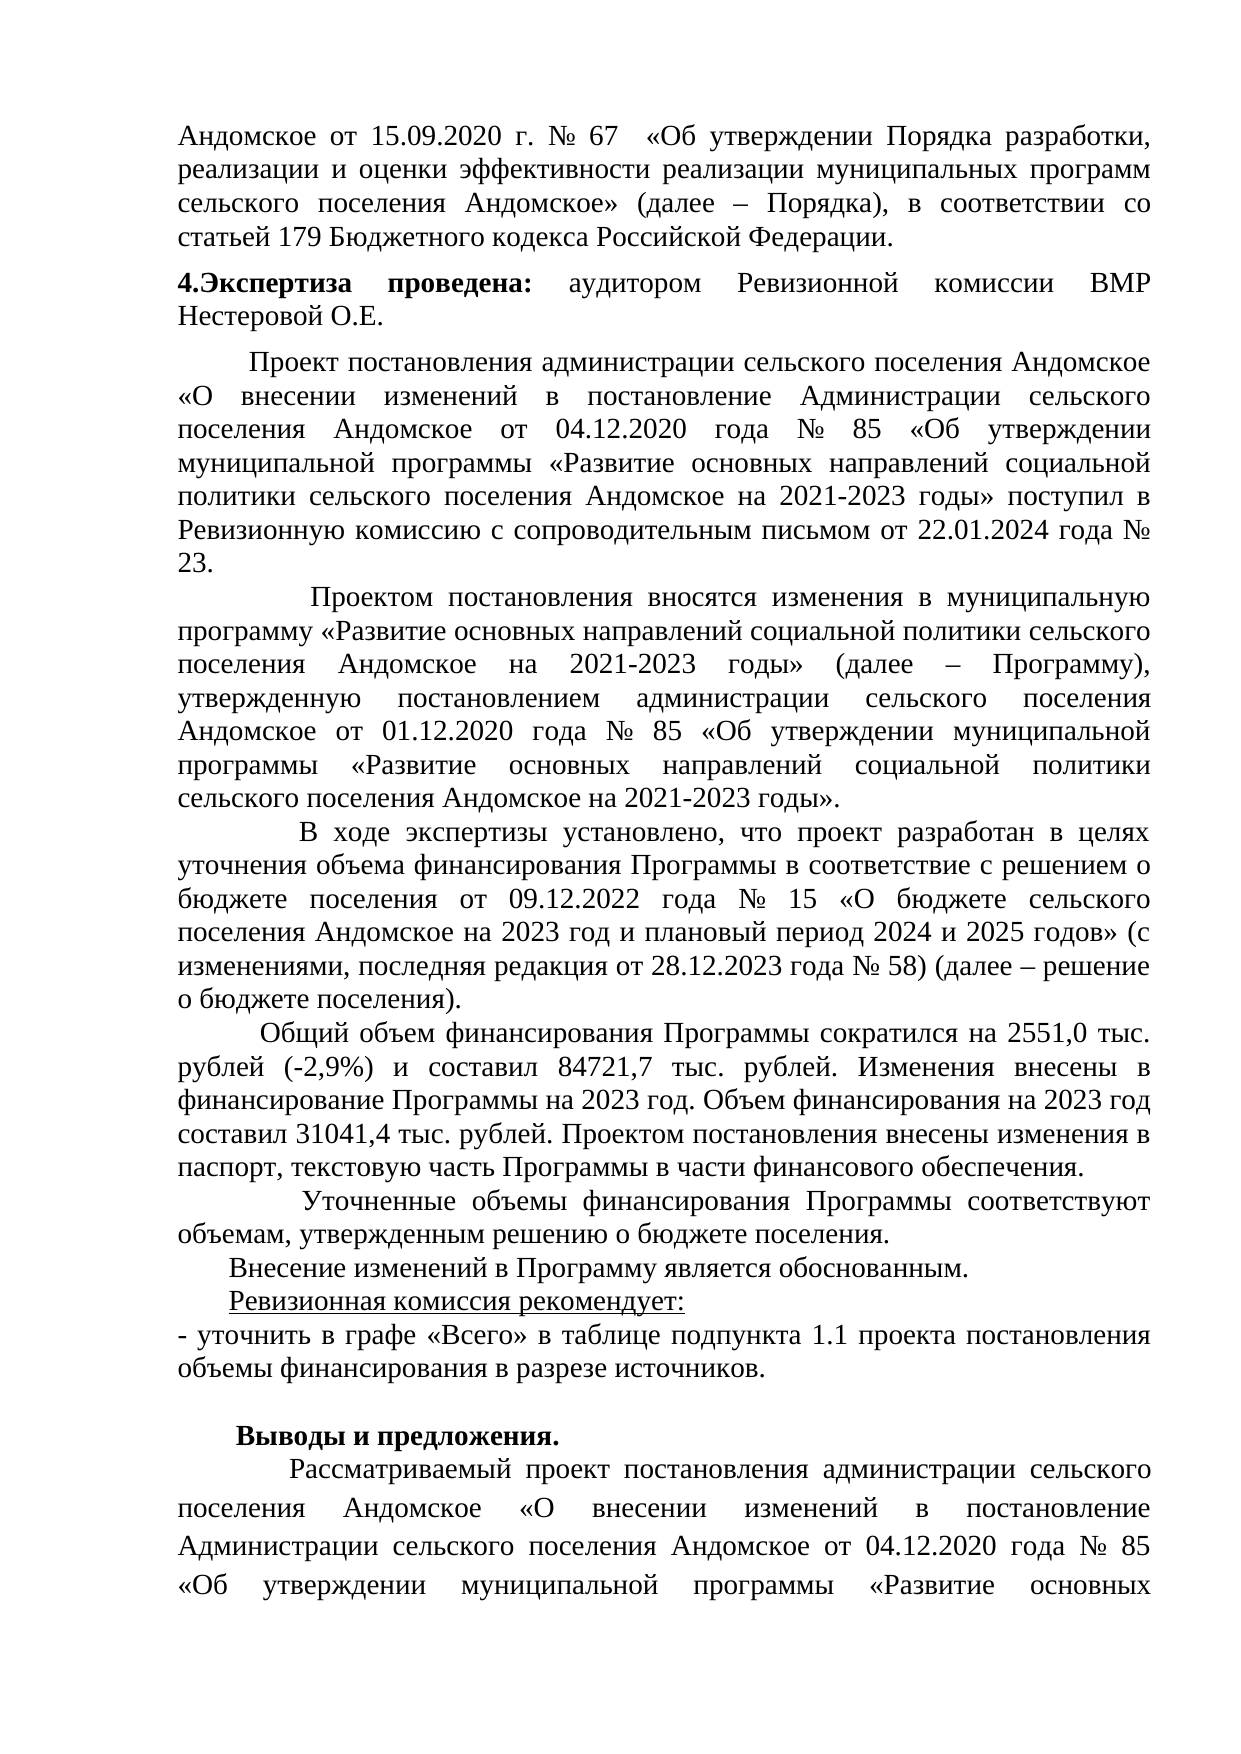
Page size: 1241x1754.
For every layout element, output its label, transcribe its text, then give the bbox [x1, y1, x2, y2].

text Проект постановления администрации сельского поселения Андомское «О внесении изменений в постановление Администрации сельского поселения Андомское от 04.12.2020 года № 85 «Об утверждении муниципальной программы «Развитие основных направлений социальной политики сельского поселения Андомское на 2021-2023 годы» поступил в Ревизионную комиссию с сопроводительным письмом от 22.01.2024 года № 23. [177, 344, 1152, 579]
text Проектом постановления вносятся изменения в муниципальную программу «Развитие основных направлений социальной политики сельского поселения Андомское на 2021-2023 годы» (далее – Программу), утвержденную постановлением администрации сельского поселения Андомское от 01.12.2020 года № 85 «Об утверждении муниципальной программы «Развитие основных направлений социальной политики сельского поселения Андомское на 2021-2023 годы». [177, 579, 1152, 814]
text Выводы и предложения. [177, 1418, 1152, 1451]
text - уточнить в графе «Всего» в таблице подпункта 1.1 проекта постановления объемы финансирования в разрезе источников. [177, 1317, 1152, 1384]
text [177, 1451, 1152, 1600]
text Общий объем финансирования Программы сократился на 2551,0 тыс. рублей (-2,9%) и составил 84721,7 тыс. рублей. Изменения внесены в финансирование Программы на 2023 год. Объем финансирования на 2023 год составил 31041,4 тыс. рублей. Проектом постановления внесены изменения в паспорт, текстовую часть Программы в части финансового обеспечения. [177, 1015, 1152, 1183]
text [177, 118, 1152, 252]
text 4.Экспертиза проведена: аудитором Ревизионной комиссии ВМР Нестеровой О.Е. [177, 265, 1152, 332]
text Уточненные объемы финансирования Программы соответствуют объемам, утвержденным решению о бюджете поселения. [177, 1183, 1152, 1250]
text В ходе экспертизы установлено, что проект разработан в целях уточнения объема финансирования Программы в соответствие с решением о бюджете поселения от 09.12.2022 года № 15 «О бюджете сельского поселения Андомское на 2023 год и плановый период 2024 и 2025 годов» (с изменениями, последняя редакция от 28.12.2023 года № 58) (далее – решение о бюджете поселения). [177, 814, 1152, 1015]
text Ревизионная комиссия рекомендует: [177, 1283, 1152, 1317]
text Внесение изменений в Программу является обоснованным. [177, 1250, 1152, 1283]
